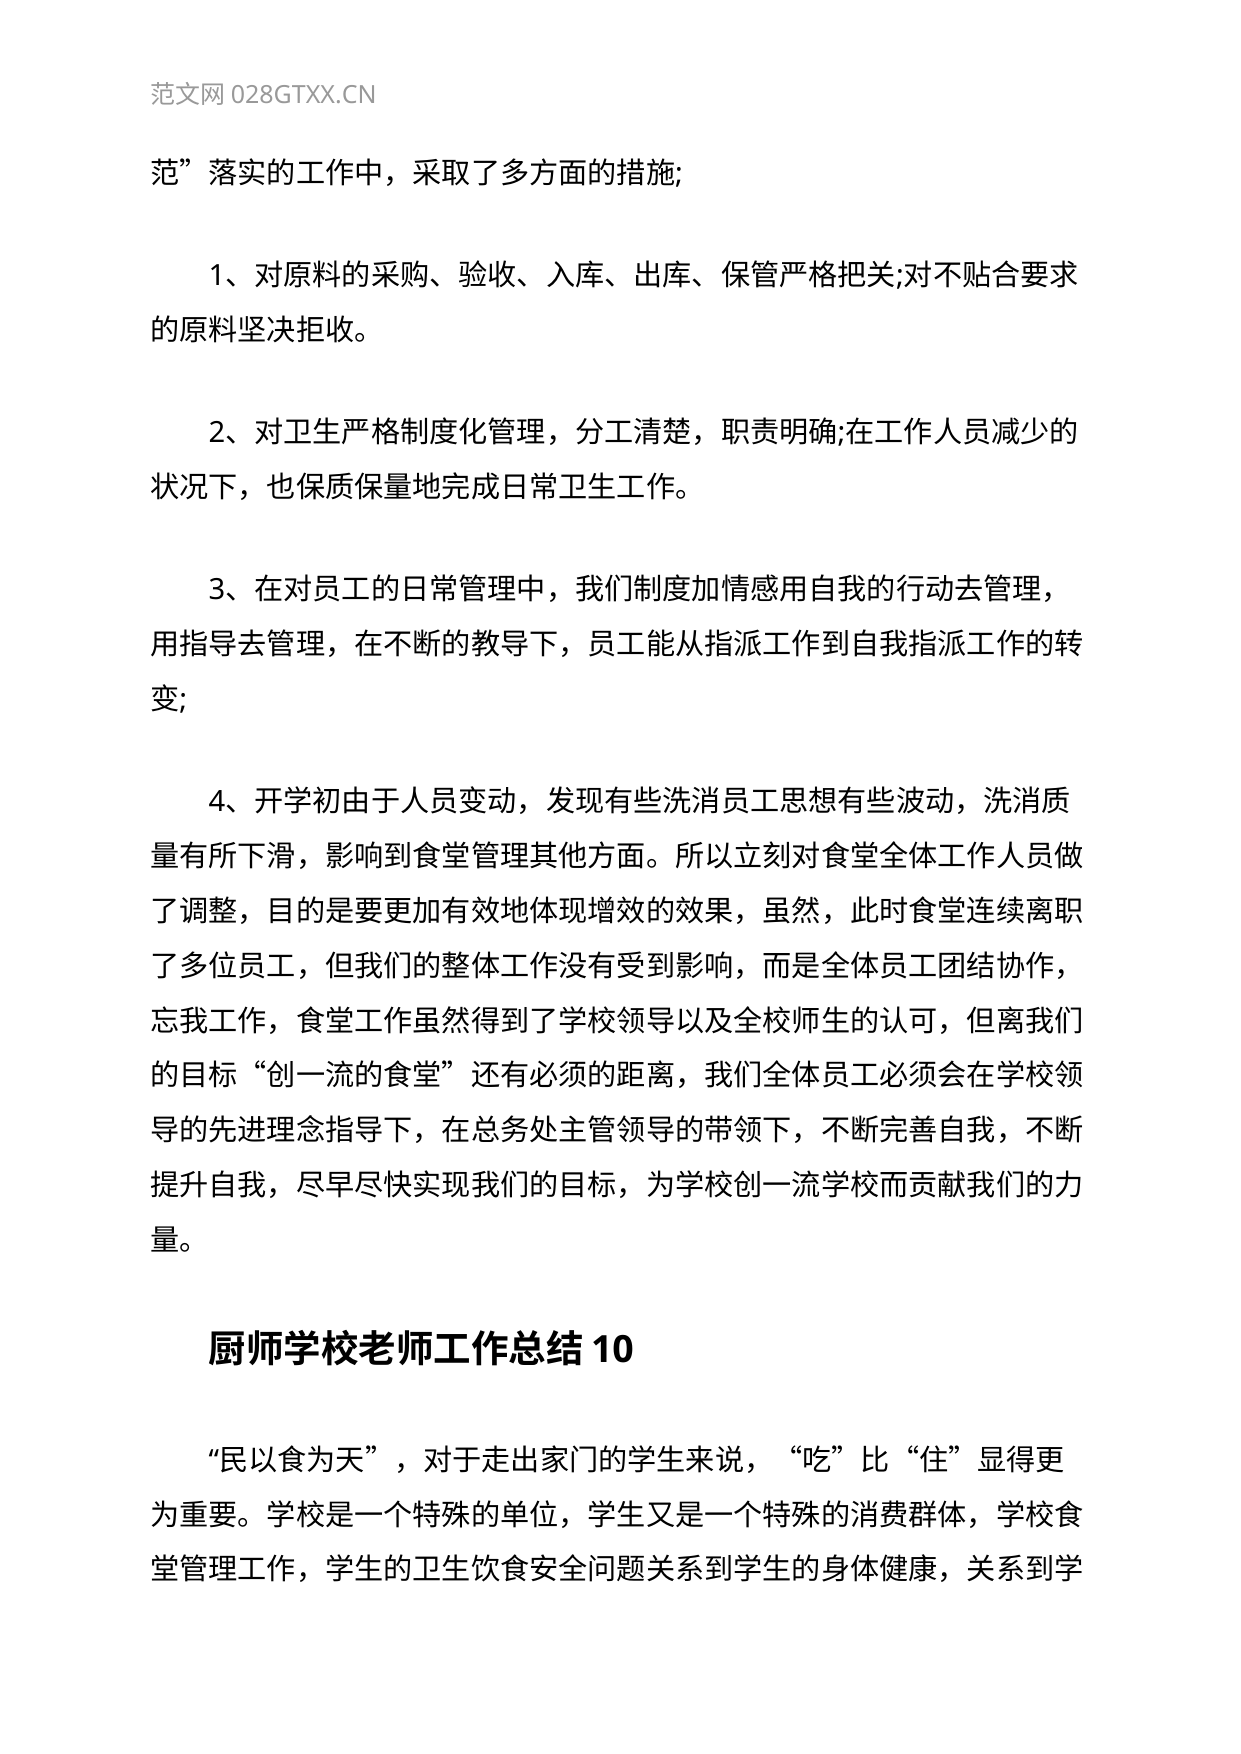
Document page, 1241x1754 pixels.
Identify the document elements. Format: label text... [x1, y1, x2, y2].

text 厨师学校老师工作总结10 [150, 1318, 1090, 1373]
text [150, 150, 1090, 192]
text 4、开学初由于人员变动，发现有些洗消员工思想有些波动，洗消质量有所下滑，影响到食堂管理其他方面。所以立刻对食堂全体工作人员做了调整，目的是要更加有效地体现增效的效果，虽然，此时食堂连续离职了多位员工，但我们的整体工作没有受到影响，而是全体员工团结协作，忘我工作，食堂工作虽然得到了学校领导以及全校师生的认可，但离我们的目标“创一流的食堂”还有必须的距离，我们全体员工必须会在学校领导的先进理念指导下，在总务处主管领导的带领下，不断完善自我，不断提升自我，尽早尽快实现我们的目标，为学校创一流学校而贡献我们的力量。 [150, 777, 1090, 1259]
text 3、在对员工的日常管理中，我们制度加情感用自我的行动去管理，用指导去管理，在不断的教导下，员工能从指派工作到自我指派工作的转变; [150, 566, 1090, 718]
text 1、对原料的采购、验收、入库、出库、保管严格把关;对不贴合要求的原料坚决拒收。 [150, 252, 1090, 349]
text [150, 1436, 1090, 1588]
text 2、对卫生严格制度化管理，分工清楚，职责明确;在工作人员减少的状况下，也保质保量地完成日常卫生工作。 [150, 409, 1090, 506]
